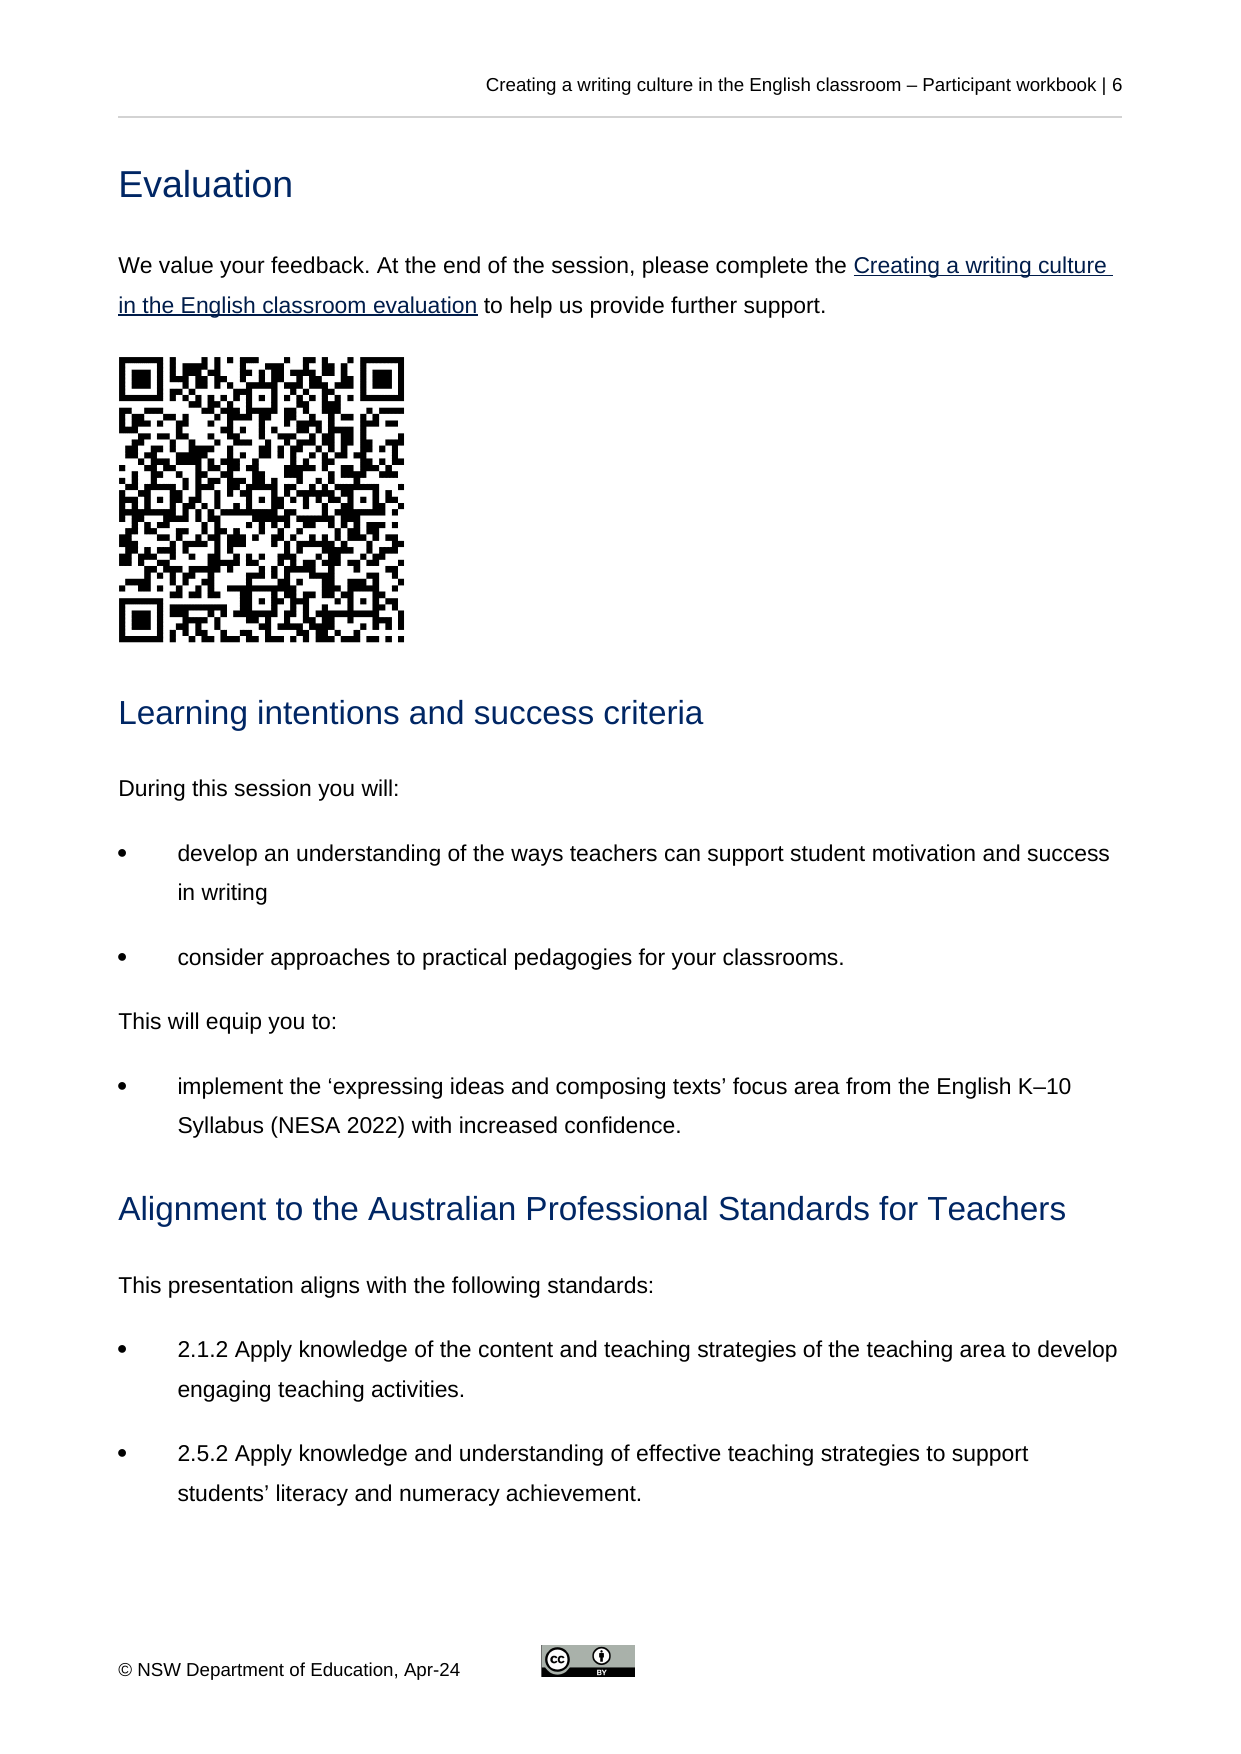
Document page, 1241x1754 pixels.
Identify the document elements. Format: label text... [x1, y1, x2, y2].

text This presentation aligns with the following standards: [118, 1272, 1122, 1298]
subtitle Learning intentions and success criteria [118, 693, 1122, 731]
text During this session you will: [118, 775, 1122, 802]
picture [118, 356, 405, 643]
text This will equip you to: [118, 1008, 1122, 1035]
subtitle Alignment to the Australian Professional Standards for Teachers [118, 1189, 1122, 1228]
subtitle Evaluation [118, 162, 1122, 206]
list 2.5.2 Apply knowledge and understanding of effective teaching strategies to support students’ literacy and numeracy achievement. [118, 1440, 1122, 1506]
list implement the ‘expressing ideas and composing texts’ focus area from the English K–10 Syllabus (NESA 2022) with increased confidence. [118, 1073, 1122, 1139]
list consider approaches to practical pedagogies for your classrooms. [118, 944, 1122, 970]
picture [541, 1645, 635, 1677]
list develop an understanding of the ways teachers can support student motivation and success in writing [118, 840, 1122, 906]
text We value your feedback. At the end of the session, please complete the Creating a writing culture in the English classroom evaluation to help us provide further support. [118, 252, 1122, 318]
list 2.1.2 Apply knowledge of the content and teaching strategies of the teaching area to develop engaging teaching activities. [118, 1336, 1122, 1402]
